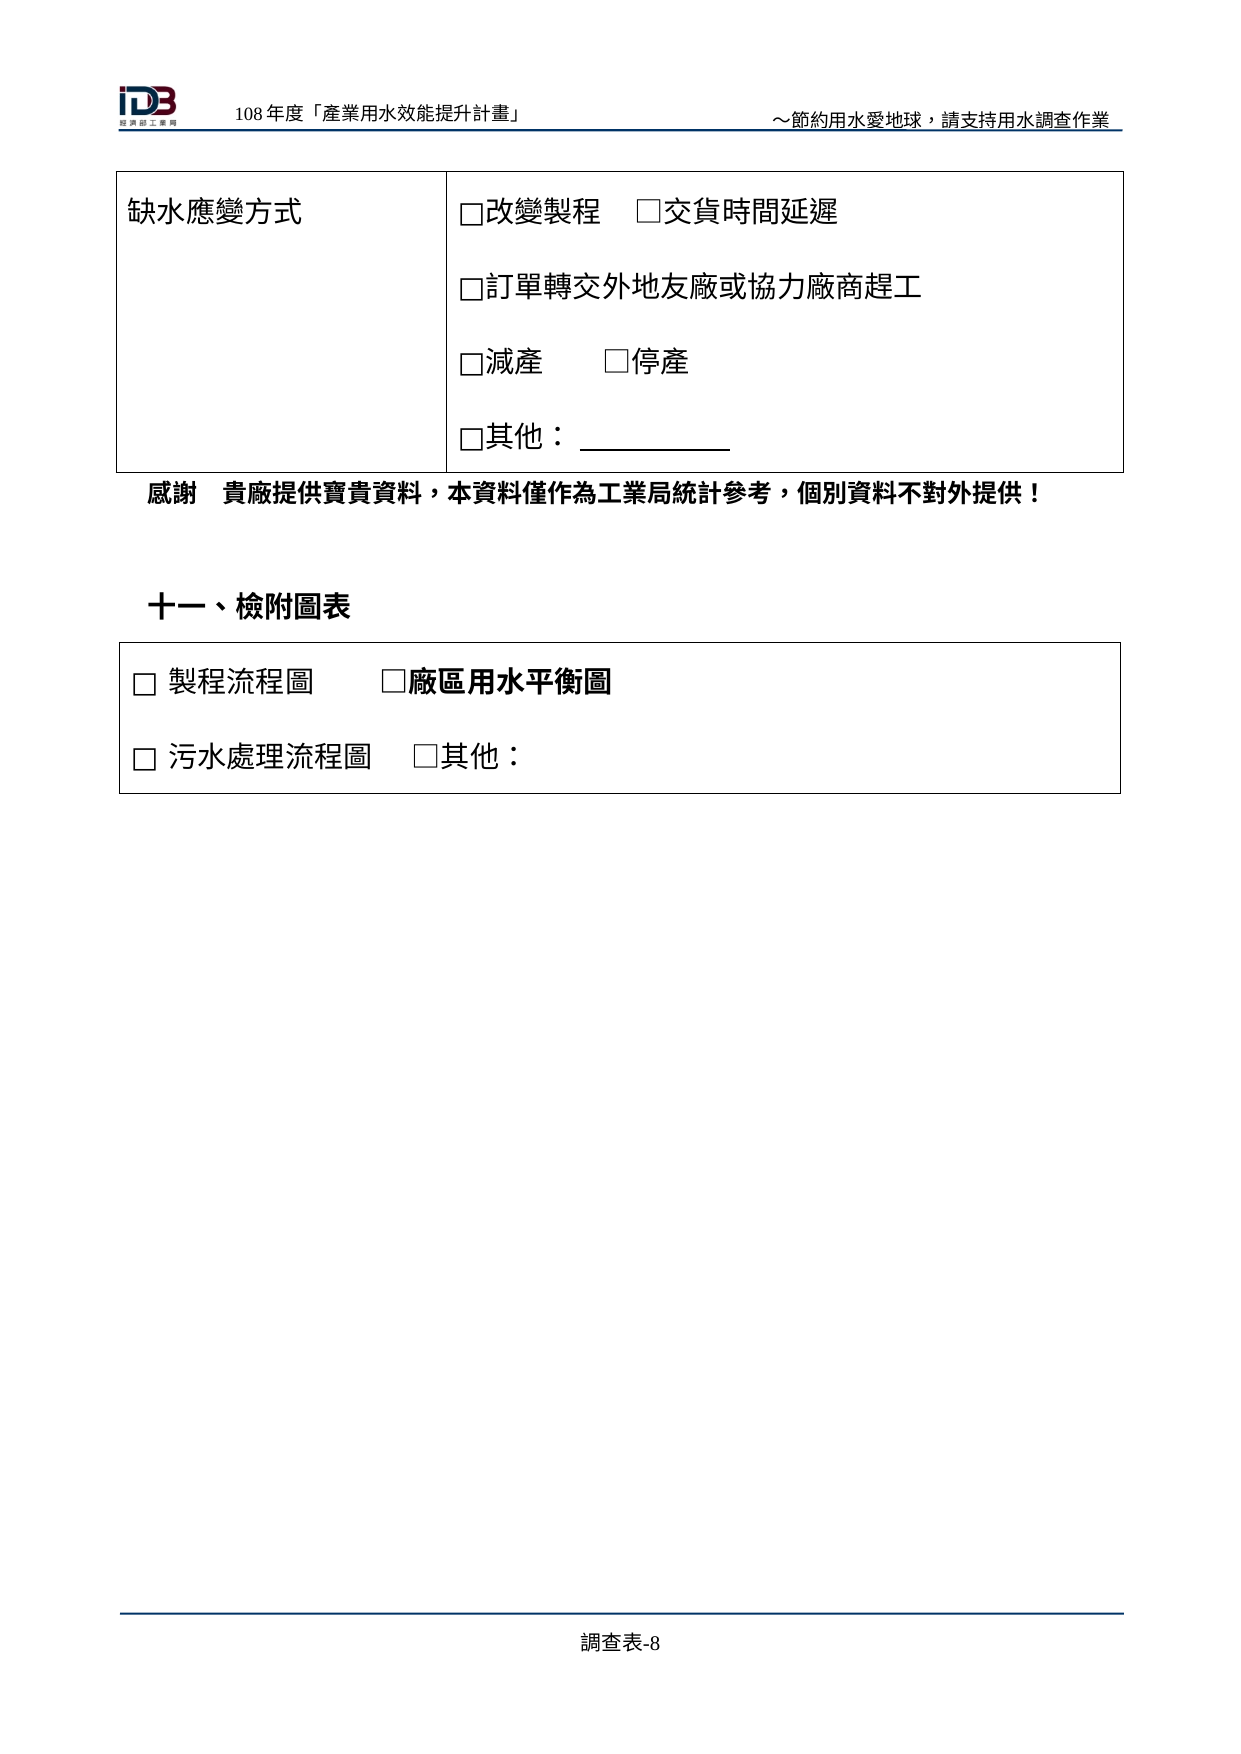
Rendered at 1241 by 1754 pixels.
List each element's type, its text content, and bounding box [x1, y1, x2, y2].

text 感謝 貴廠提供寶貴資料，本資料僅作為工業局統計參考，個別資料不對外提供！ [148, 473, 1092, 511]
table_header 製程流程圖 □廠區用水平衡圖 污水處理流程圖 □其他： [120, 643, 1120, 793]
table_cell □改變製程 □交貨時間延遲 □訂單轉交外地友廠或協力廠商趕工 □減產 □停產 □其他： [447, 172, 1123, 472]
picture [116, 85, 179, 128]
table_cell 缺水應變方式 [117, 172, 446, 472]
text 十一、檢附圖表 [148, 567, 1092, 642]
